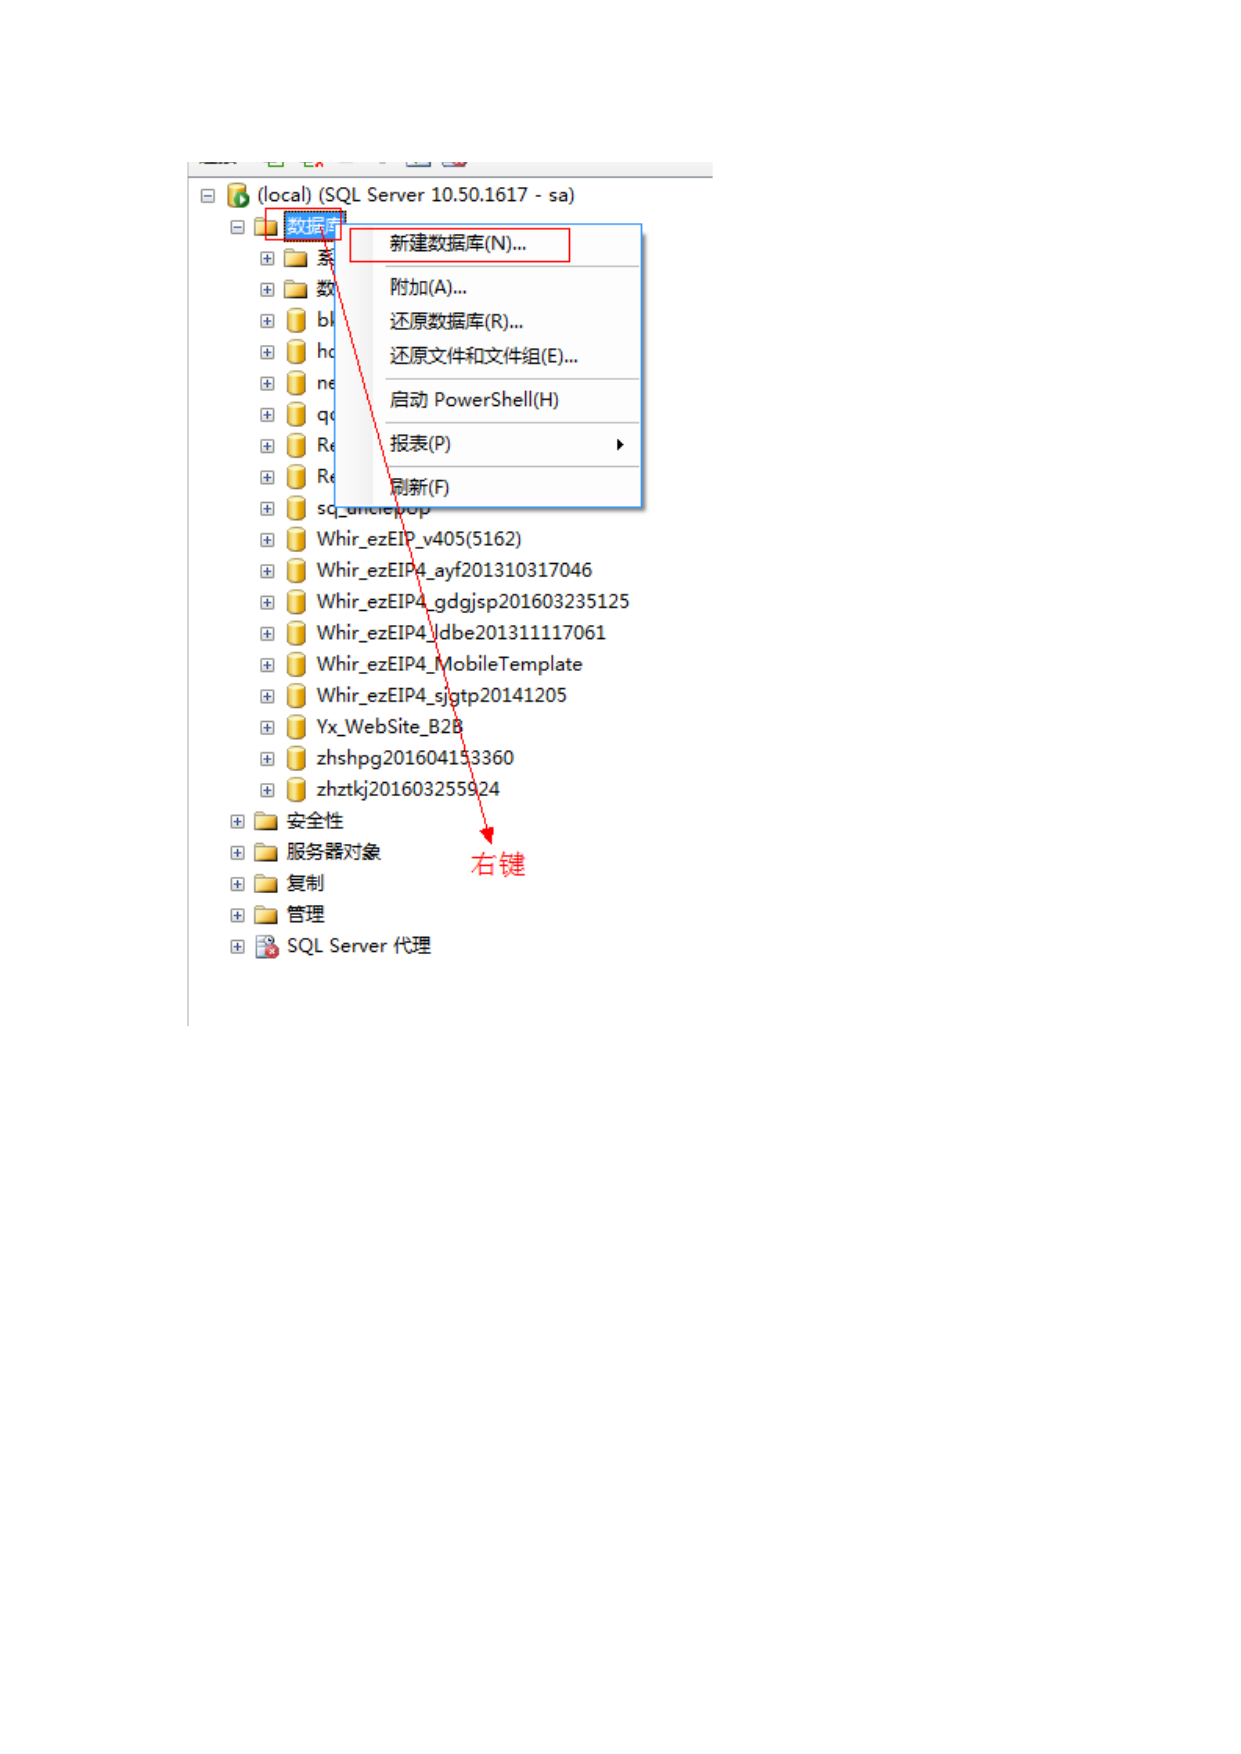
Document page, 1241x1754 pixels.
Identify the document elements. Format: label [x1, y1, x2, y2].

picture [187, 162, 713, 1026]
